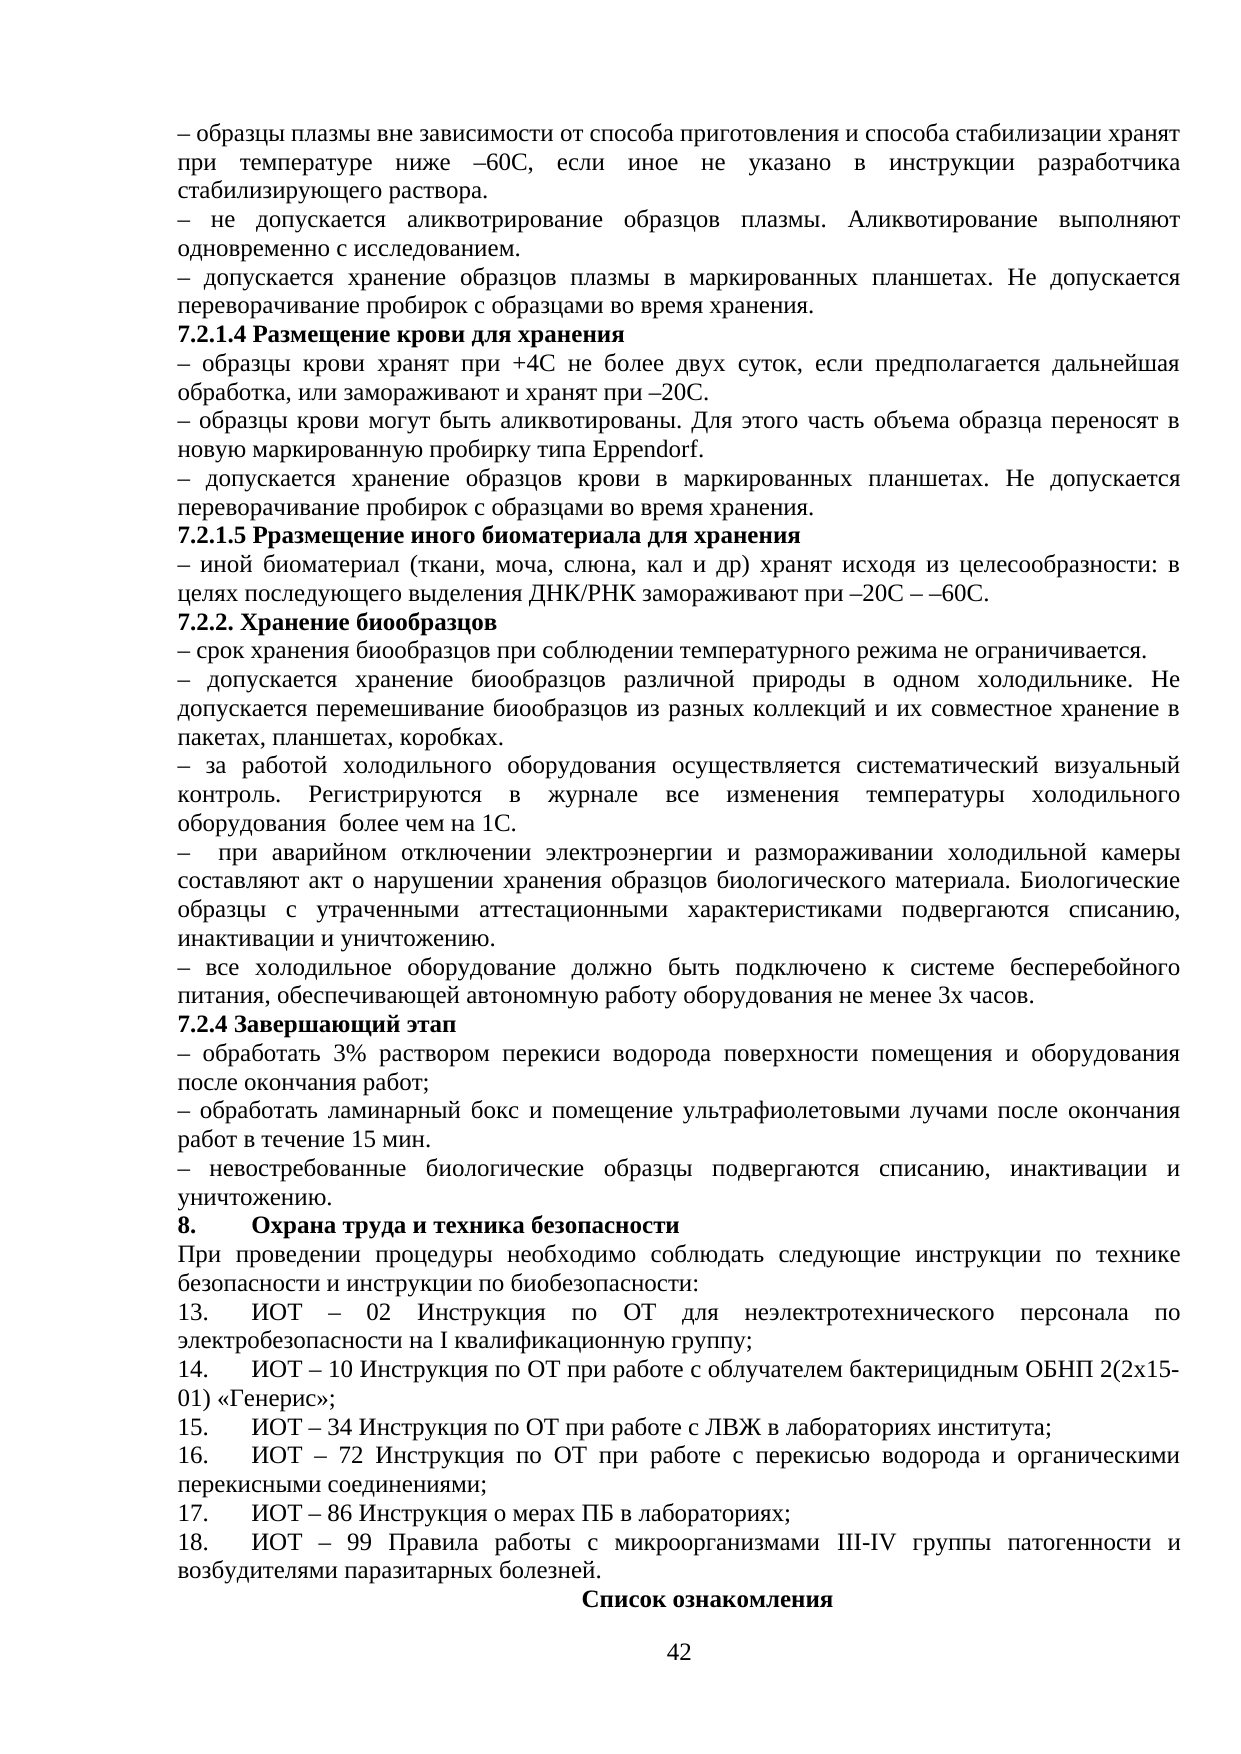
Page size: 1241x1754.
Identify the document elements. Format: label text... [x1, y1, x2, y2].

text Список ознакомления [177, 1584, 1181, 1613]
text – за работой холодильного оборудования осуществляется систематический визуальный контроль. Регистрируются в журнале все изменения температуры холодильного оборудования более чем на 1С. [177, 751, 1181, 837]
text – все холодильное оборудование должно быть подключено к системе бесперебойного питания, обеспечивающей автономную работу оборудования не менее 3х часов. [177, 952, 1181, 1009]
list ИОТ – 86 Инструкция о мерах ПБ в лабораториях; [177, 1498, 1181, 1527]
text – обработать 3% раствором перекиси водорода поверхности помещения и оборудования после окончания работ; [177, 1038, 1181, 1096]
text При проведении процедуры необходимо соблюдать следующие инструкции по технике безопасности и инструкции по биобезопасности: [177, 1239, 1181, 1297]
text – иной биоматериал (ткани, моча, слюна, кал и др) хранят исходя из целесообразности: в целях последующего выделения ДНК/РНК замораживают при –20С – –60С. [177, 549, 1181, 607]
list Охрана труда и техника безопасности [177, 1211, 1181, 1239]
text – срок хранения биообразцов при соблюдении температурного режима не ограничивается. [177, 636, 1181, 664]
list ИОТ – 34 Инструкция по ОТ при работе с ЛВЖ в лабораториях института; [177, 1412, 1181, 1441]
list ИОТ – 72 Инструкция по ОТ при работе с перекисью водорода и органическими перекисными соединениями; [177, 1441, 1181, 1498]
text 7.2.1.5 Рразмещение иного биоматериала для хранения [177, 521, 1181, 549]
text – обработать ламинарный бокс и помещение ультрафиолетовыми лучами после окончания работ в течение 15 мин. [177, 1096, 1181, 1153]
list ИОТ – 99 Правила работы с микроорганизмами III-IV группы патогенности и возбудителями паразитарных болезней. [177, 1527, 1181, 1584]
text – образцы плазмы вне зависимости от способа приготовления и способа стабилизации хранят при температуре ниже –60С, если иное не указано в инструкции разработчика стабилизирующего раствора. [177, 118, 1181, 204]
text – невостребованные биологические образцы подвергаются списанию, инактивации и уничтожению. [177, 1153, 1181, 1211]
text – допускается хранение образцов плазмы в маркированных планшетах. Не допускается переворачивание пробирок с образцами во время хранения. [177, 262, 1181, 319]
text – допускается хранение образцов крови в маркированных планшетах. Не допускается переворачивание пробирок с образцами во время хранения. [177, 463, 1181, 521]
text – образцы крови хранят при +4С не более двух суток, если предполагается дальнейшая обработка, или замораживают и хранят при –20С. [177, 348, 1181, 406]
text 7.2.2. Хранение биообразцов [177, 607, 1181, 636]
text – не допускается аликвотрирование образцов плазмы. Аликвотирование выполняют одновременно с исследованием. [177, 204, 1181, 262]
text – при аварийном отключении электроэнергии и размораживании холодильной камеры составляют акт о нарушении хранения образцов биологического материала. Биологические образцы с утраченными аттестационными характеристиками подвергаются списанию, инактивации и уничтожению. [177, 837, 1181, 952]
text 7.2.4 Завершающий этап [177, 1009, 1181, 1038]
text – образцы крови могут быть аликвотированы. Для этого часть объема образца переносят в новую маркированную пробирку типа Eppendorf. [177, 406, 1181, 463]
text – допускается хранение биообразцов различной природы в одном холодильнике. Не допускается перемешивание биообразцов из разных коллекций и их совместное хранение в пакетах, планшетах, коробках. [177, 664, 1181, 751]
list ИОТ – 02 Инструкция по ОТ для неэлектротехнического персонала по электробезопасности на I квалификационную группу; [177, 1297, 1181, 1354]
text 7.2.1.4 Размещение крови для хранения [177, 319, 1181, 348]
list ИОТ – 10 Инструкция по ОТ при работе с облучателем бактерицидным ОБНП 2(2х15-01) «Генерис»; [177, 1354, 1181, 1412]
